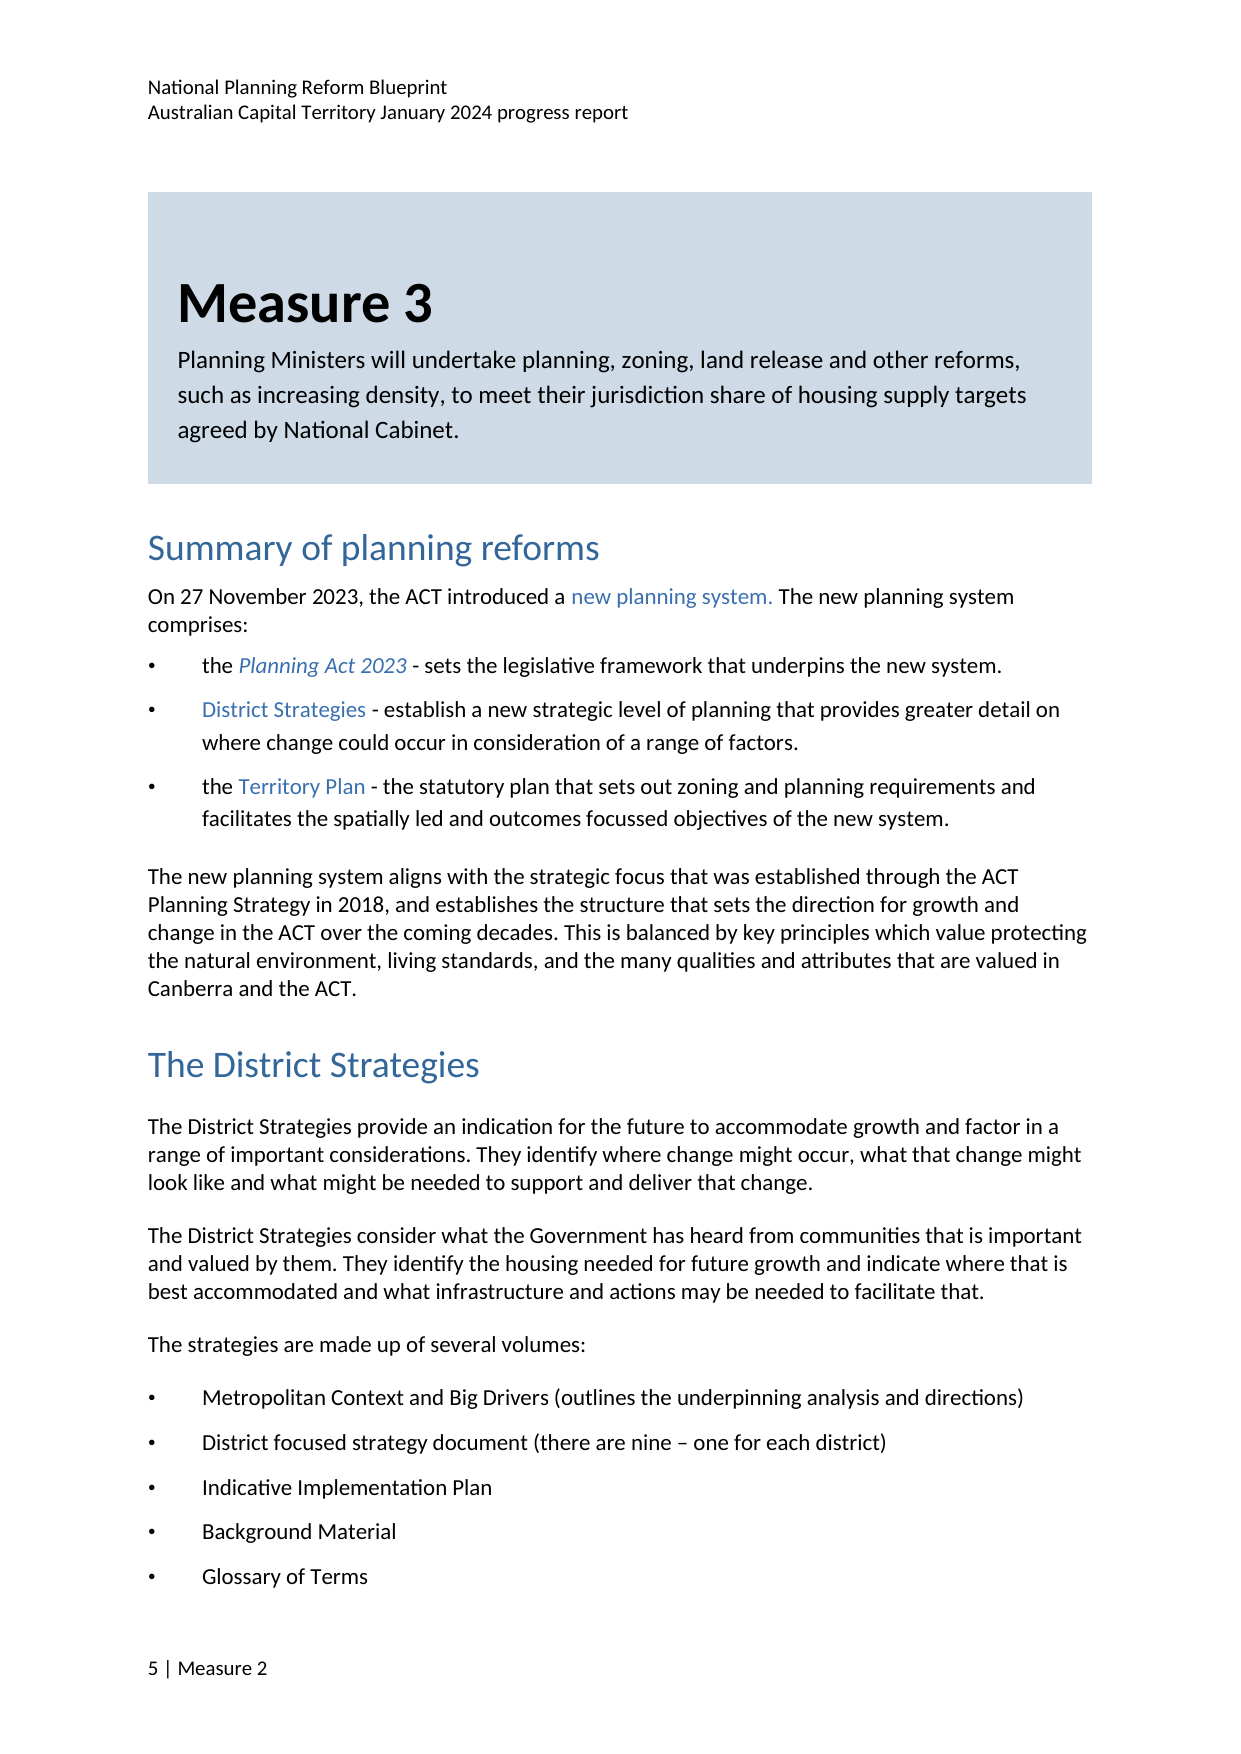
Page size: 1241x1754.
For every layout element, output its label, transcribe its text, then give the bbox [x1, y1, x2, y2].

text Glossary of Terms [148, 1562, 1092, 1590]
subtitle Summary of planning reforms [148, 522, 1092, 570]
text Indicative Implementation Plan [148, 1473, 1092, 1501]
text Background Material [148, 1517, 1092, 1546]
subtitle The District Strategies [148, 1039, 1092, 1087]
table_header Measure 3 Planning Ministers will undertake planning, zoning, land release and other reforms, such as increasing density, to meet their jurisdiction share of housing supply targets agreed by National Cabinet. [148, 192, 1092, 484]
text Metropolitan Context and Big Drivers (outlines the underpinning analysis and directions) [148, 1383, 1092, 1411]
text The strategies are made up of several volumes: [148, 1330, 1092, 1358]
text District Strategies - establish a new strategic level of planning that provides greater detail on where change could occur in consideration of a range of factors. [148, 696, 1092, 756]
text The District Strategies consider what the Government has heard from communities that is important and valued by them. They identify the housing needed for future growth and indicate where that is best accommodated and what infrastructure and actions may be needed to facilitate that. [148, 1221, 1092, 1305]
text The District Strategies provide an indication for the future to accommodate growth and factor in a range of important considerations. They identify where change might occur, what that change might look like and what might be needed to support and deliver that change. [148, 1112, 1092, 1196]
text The new planning system aligns with the strategic focus that was established through the ACT Planning Strategy in 2018, and establishes the structure that sets the direction for growth and change in the ACT over the coming decades. This is balanced by key principles which value protecting the natural environment, living standards, and the many qualities and attributes that are valued in Canberra and the ACT. [148, 862, 1092, 1002]
text District focused strategy document (there are nine – one for each district) [148, 1428, 1092, 1456]
text the Planning Act 2023 - sets the legislative framework that underpins the new system. [148, 651, 1092, 679]
text the Territory Plan - the statutory plan that sets out zoning and planning requirements and facilitates the spatially led and outcomes focussed objectives of the new system. [148, 772, 1092, 833]
text On 27 November 2023, the ACT introduced a new planning system. The new planning system comprises: [148, 582, 1092, 638]
